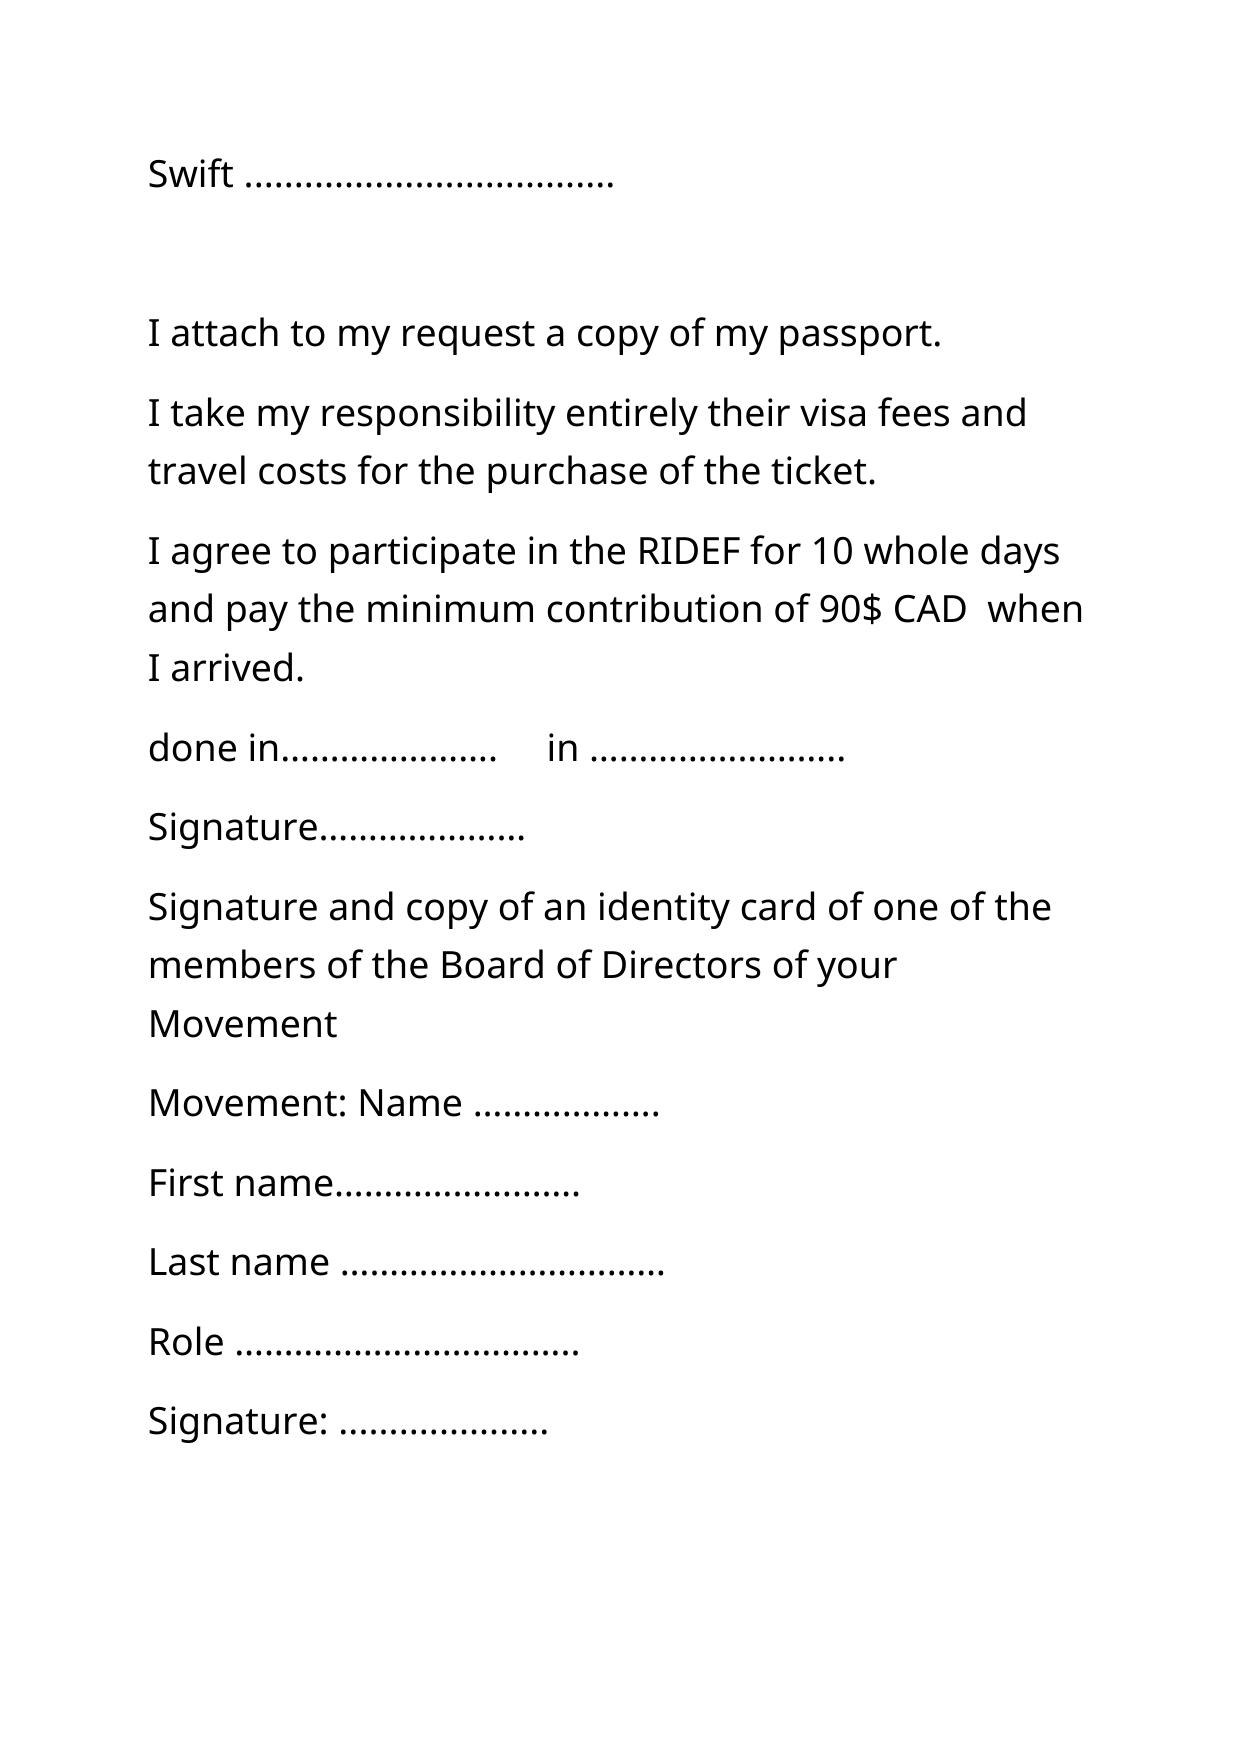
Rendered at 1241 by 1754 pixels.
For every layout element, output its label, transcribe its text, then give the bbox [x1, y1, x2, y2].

text Signature and copy of an identity card of one of the members of the Board of Directors of your Movement [148, 880, 1093, 1048]
text I take my responsibility entirely their visa fees and travel costs for the purchase of the ticket. [148, 386, 1093, 496]
text I attach to my request a copy of my passport. [148, 307, 1093, 358]
text Movement: Name ………………. [148, 1077, 1093, 1128]
text Signature………………… [148, 800, 1093, 851]
text I agree to participate in the RIDEF for 10 whole days and pay the minimum contribution of 90$ CAD when I arrived. [148, 524, 1093, 692]
text Signature: ..................... [148, 1394, 1093, 1446]
text Last name …………………………… [148, 1236, 1093, 1287]
text Role …………………………….. [148, 1315, 1093, 1366]
text Swift ..................................... [148, 148, 1093, 199]
text done in…………………. in …………………….. [148, 721, 1093, 772]
text First name……………………. [148, 1156, 1093, 1207]
